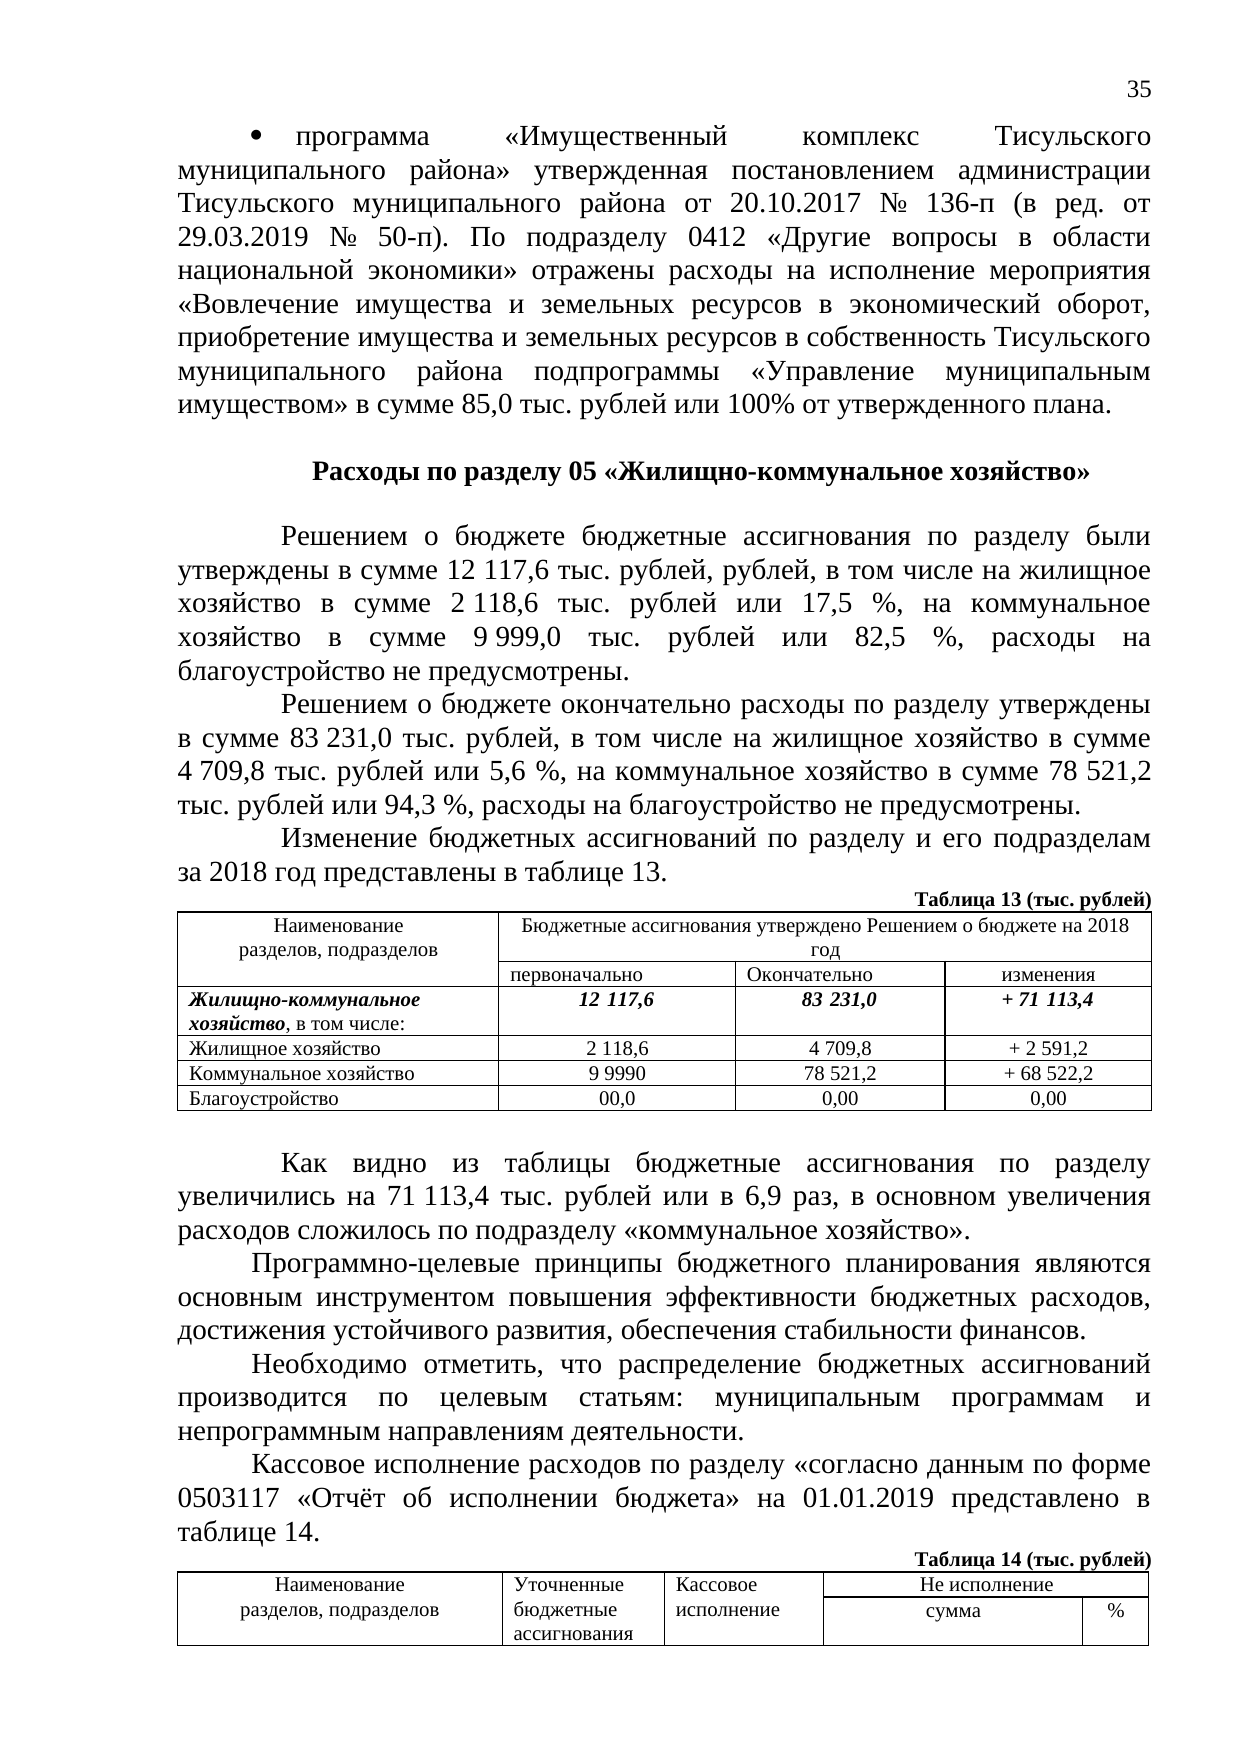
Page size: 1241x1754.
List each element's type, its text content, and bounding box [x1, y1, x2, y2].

table_cell сумма [824, 1598, 1082, 1644]
table_cell Благоустройство [178, 1086, 498, 1110]
text Как видно из таблицы бюджетные ассигнования по разделу увеличились на 71 113,4 тыс. рублей или в 6,9 раз, в основном увеличения расходов сложилось по подразделу «коммунальное хозяйство». [177, 1145, 1152, 1245]
table_cell 4 709,8 [736, 1036, 944, 1060]
table_header Уточненные бюджетные ассигнования [503, 1573, 664, 1644]
table_cell 0,00 [946, 1086, 1151, 1110]
text Таблица 13 (тыс. рублей) [177, 887, 1152, 911]
table_cell Окончательно [736, 962, 944, 986]
text Решением о бюджете бюджетные ассигнования по разделу были утверждены в сумме 12 117,6 тыс. рублей, рублей, в том числе на жилищное хозяйство в сумме 2 118,6 тыс. рублей или 17,5 %, на коммунальное хозяйство в сумме 9 999,0 тыс. рублей или 82,5 %, расходы на благоустройство не предусмотрены. [177, 518, 1152, 686]
table_cell 78 521,2 [736, 1061, 944, 1085]
table_cell + 68 522,2 [946, 1061, 1151, 1085]
text Решением о бюджете окончательно расходы по разделу утверждены в сумме 83 231,0 тыс. рублей, в том числе на жилищное хозяйство в сумме 4 709,8 тыс. рублей или 5,6 %, на коммунальное хозяйство в сумме 78 521,2 тыс. рублей или 94,3 %, расходы на благоустройство не предусмотрены. [177, 686, 1152, 820]
table_cell % [1083, 1598, 1148, 1644]
text Изменение бюджетных ассигнований по разделу и его подразделам за 2018 год представлены в таблице 13. [177, 820, 1152, 887]
table_header Наименование разделов, подразделов [178, 913, 498, 986]
table_cell 83 231,0 [736, 987, 944, 1035]
text Кассовое исполнение расходов по разделу «согласно данным по форме 0503117 «Отчёт об исполнении бюджета» на 01.01.2019 представлено в таблице 14. [177, 1447, 1152, 1547]
table_cell Жилищно-коммунальное хозяйство, в том числе: [178, 987, 498, 1035]
table_cell Коммунальное хозяйство [178, 1061, 498, 1085]
table_cell + 71 113,4 [946, 987, 1151, 1035]
text Расходы по разделу 05 «Жилищно-коммунальное хозяйство» [177, 454, 1152, 486]
table_cell 2 118,6 [499, 1036, 735, 1060]
table_header Наименование разделов, подразделов [178, 1573, 502, 1644]
table_header Кассовое исполнение [665, 1573, 823, 1644]
text Программно-целевые принципы бюджетного планирования являются основным инструментом повышения эффективности бюджетных расходов, достижения устойчивого развития, обеспечения стабильности финансов. [177, 1245, 1152, 1346]
text Таблица 14 (тыс. рублей) [177, 1547, 1152, 1571]
table_cell 00,0 [499, 1086, 735, 1110]
table_header Не исполнение [824, 1573, 1148, 1596]
table_cell 9 9990 [499, 1061, 735, 1085]
text Необходимо отметить, что распределение бюджетных ассигнований производится по целевым статьям: муниципальным программам и непрограммным направлениям деятельности. [177, 1346, 1152, 1447]
table_cell изменения [946, 962, 1151, 986]
table_cell 0,00 [736, 1086, 944, 1110]
table_cell первоначально [499, 962, 735, 986]
table_cell Жилищное хозяйство [178, 1036, 498, 1060]
list программа «Имущественный комплекс Тисульского муниципального района» утвержденная постановлением администрации Тисульского муниципального района от 20.10.2017 № 136-п (в ред. от 29.03.2019 № 50-п). По подразделу 0412 «Другие вопросы в области национальной экономики» отражены расходы на исполнение мероприятия «Вовлечение имущества и земельных ресурсов в экономический оборот, приобретение имущества и земельных ресурсов в собственность Тисульского муниципального района подпрограммы «Управление муниципальным имуществом» в сумме 85,0 тыс. рублей или 100% от утвержденного плана. [177, 118, 1152, 420]
table_cell 12 117,6 [499, 987, 735, 1035]
table_cell + 2 591,2 [946, 1036, 1151, 1060]
table_header Бюджетные ассигнования утверждено Решением о бюджете на 2018 год [499, 913, 1151, 961]
